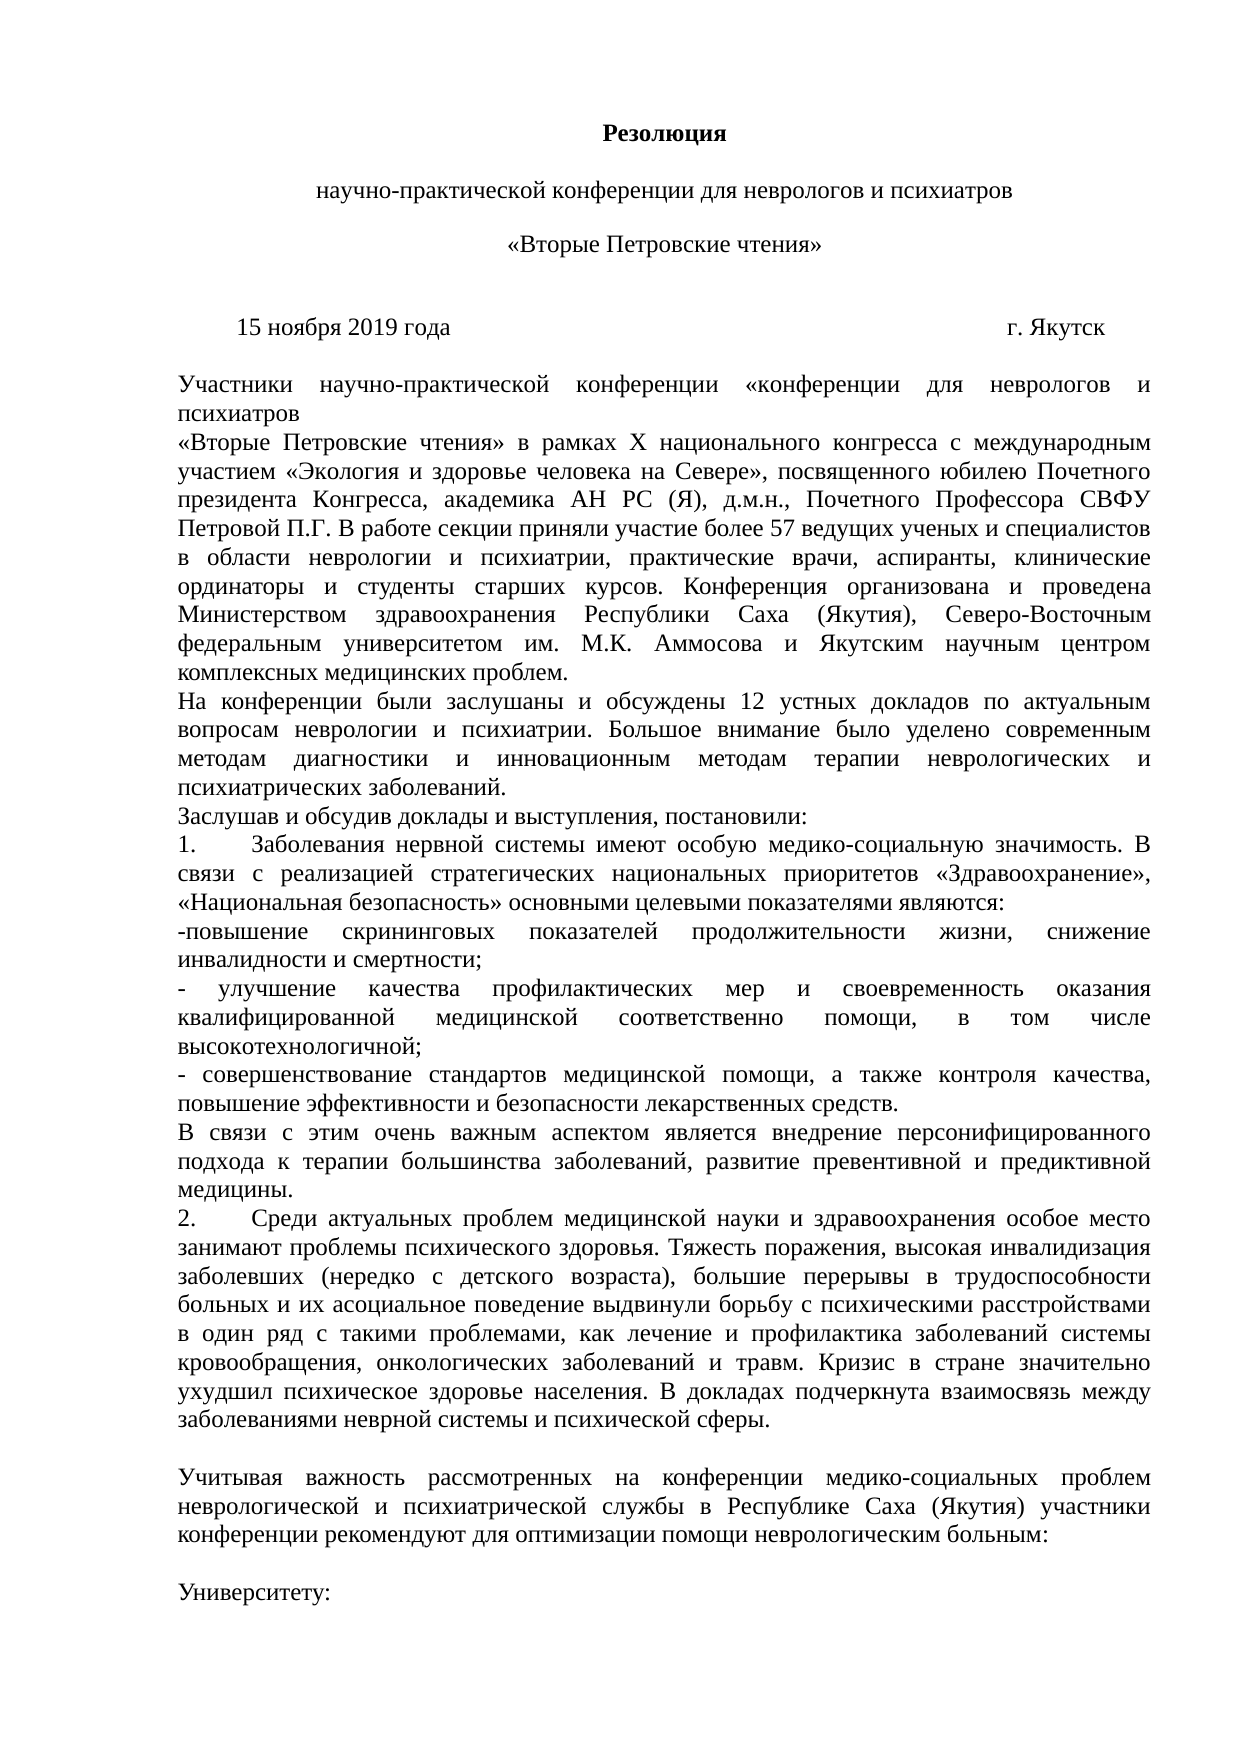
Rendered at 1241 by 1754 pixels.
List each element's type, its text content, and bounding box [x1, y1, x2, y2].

text -повышение скрининговых показателей продолжительности жизни, снижение инвалидности и смертности; [177, 916, 1152, 973]
text Университету: [177, 1577, 1152, 1606]
text «Вторые Петровские чтения» [177, 229, 1152, 258]
text В связи с этим очень важным аспектом является внедрение персонифицированного подхода к терапии большинства заболеваний, развитие превентивной и предиктивной медицины. [177, 1117, 1152, 1203]
text На конференции были заслушаны и обсуждены 12 устных докладов по актуальным вопросам неврологии и психиатрии. Большое внимание было уделено современным методам диагностики и инновационным методам терапии неврологических и психиатрических заболеваний. [177, 686, 1152, 801]
text Заслушав и обсудив доклады и выступления, постановили: [177, 801, 1152, 829]
text научно-практической конференции для неврологов и психиатров [177, 176, 1152, 204]
text Резолюция [177, 118, 1152, 147]
text «Вторые Петровские чтения» в рамках X национального конгресса с международным участием «Экология и здоровье человека на Севере», посвященного юбилею Почетного президента Конгресса, академика АН РС (Я), д.м.н., Почетного Профессора СВФУ Петровой П.Г. В работе секции приняли участие более 57 ведущих ученых и специалистов в области неврологии и психиатрии, практические врачи, аспиранты, клинические ординаторы и студенты старших курсов. Конференция организована и проведена Министерством здравоохранения Республики Саха (Якутия), Северо-Восточным федеральным университетом им. М.К. Аммосова и Якутским научным центром комплексных медицинских проблем. [177, 427, 1152, 686]
text Участники научно-практической конференции «конференции для неврологов и психиатров [177, 369, 1152, 427]
text 15 ноября 2019 года г. Якутск [177, 312, 1152, 341]
text - улучшение качества профилактических мер и своевременность оказания квалифицированной медицинской соответственно помощи, в том числе высокотехнологичной; [177, 973, 1152, 1059]
text Учитывая важность рассмотренных на конференции медико-социальных проблем неврологической и психиатрической службы в Республике Саха (Якутия) участники конференции рекомендуют для оптимизации помощи неврологическим больным: [177, 1462, 1152, 1548]
text - совершенствование стандартов медицинской помощи, а также контроля качества, повышение эффективности и безопасности лекарственных средств. [177, 1059, 1152, 1117]
list Среди актуальных проблем медицинской науки и здравоохранения особое место занимают проблемы психического здоровья. Тяжесть поражения, высокая инвалидизация заболевших (нередко с детского возраста), большие перерывы в трудоспособности больных и их асоциальное поведение выдвинули борьбу с психическими расстройствами в один ряд с такими проблемами, как лечение и профилактика заболеваний системы кровообращения, онкологических заболеваний и травм. Кризис в стране значительно ухудшил психическое здоровье населения. В докладах подчеркнута взаимосвязь между заболеваниями неврной системы и психической сферы. [177, 1203, 1152, 1433]
list Заболевания нервной системы имеют особую медико-социальную значимость. В связи с реализацией стратегических национальных приоритетов «Здравоохранение», «Национальная безопасность» основными целевыми показателями являются: [177, 829, 1152, 916]
